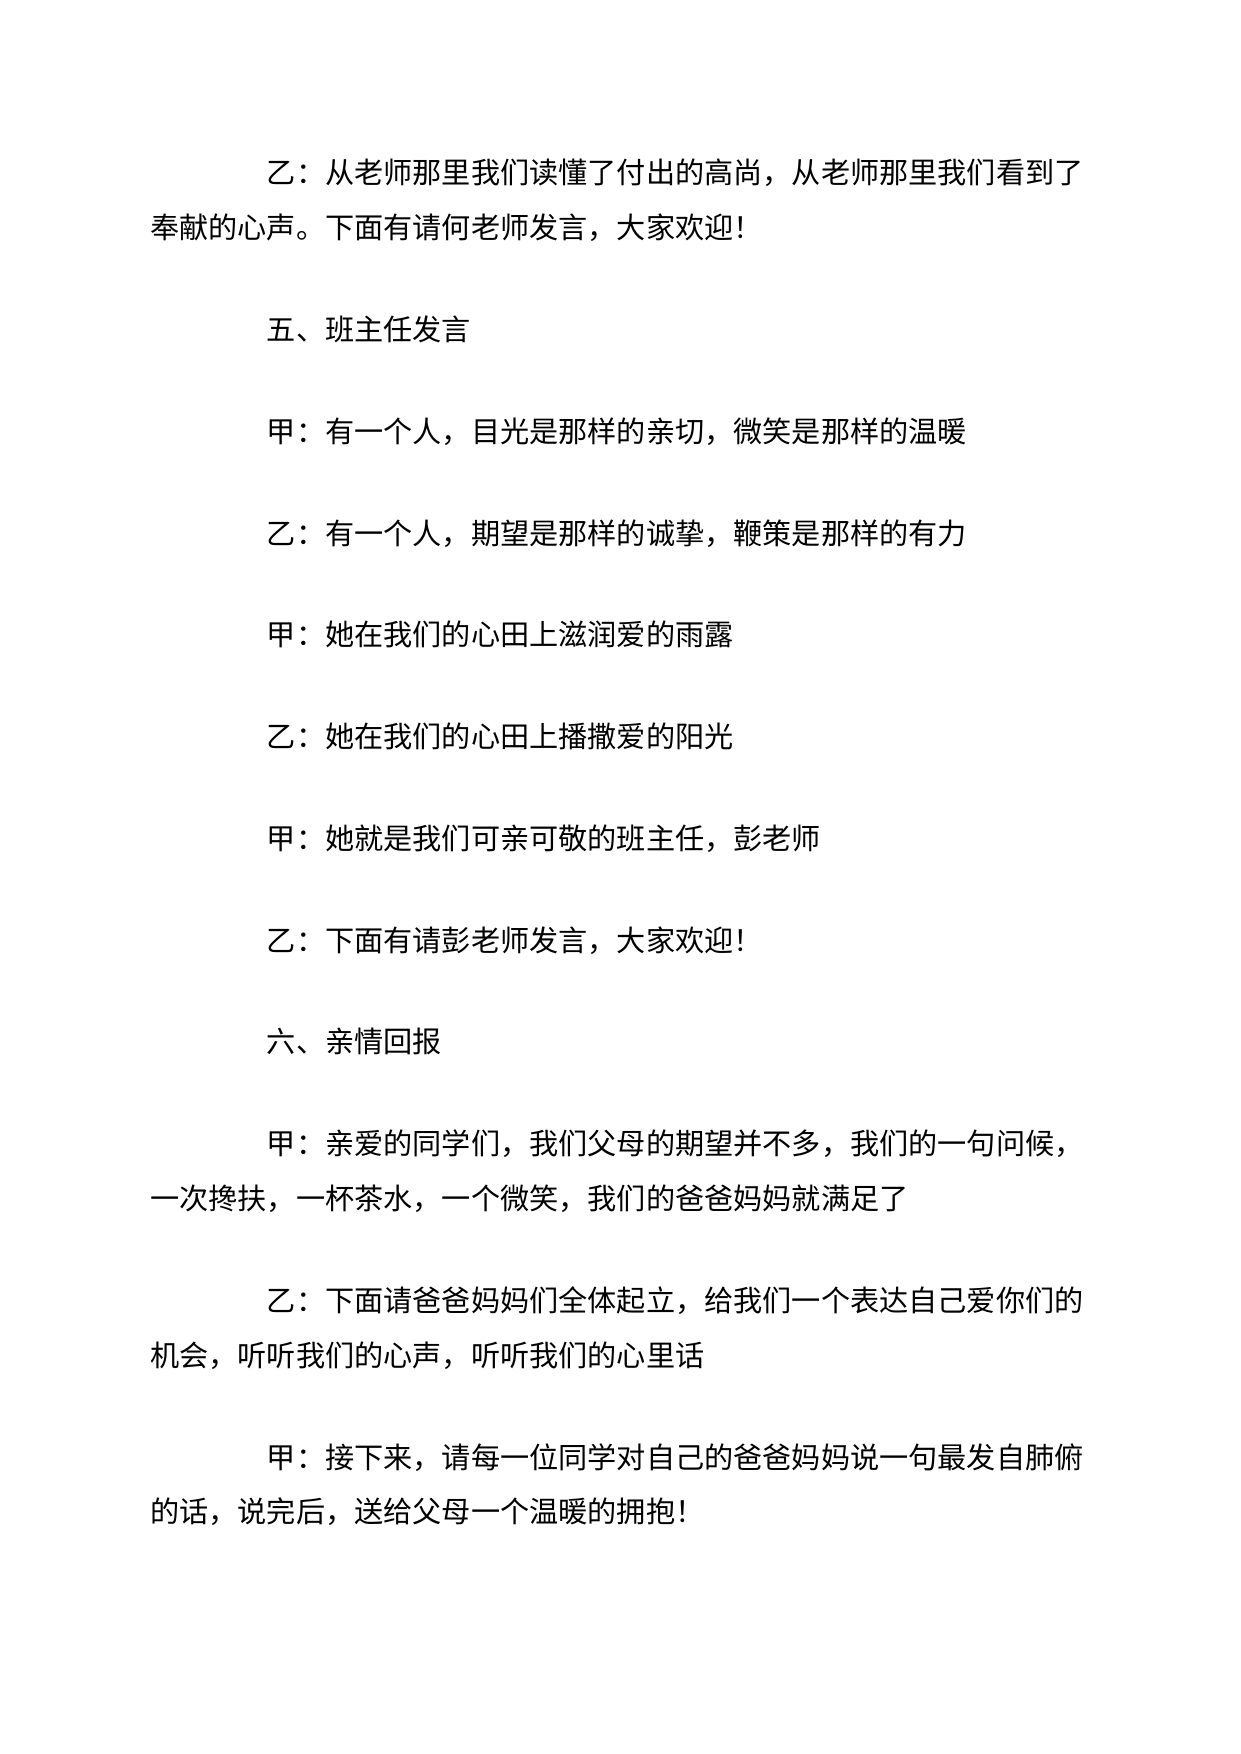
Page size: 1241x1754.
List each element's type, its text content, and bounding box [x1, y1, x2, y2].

text 五、班主任发言 [150, 307, 1090, 349]
text 乙：有一个人，期望是那样的诚挚，鞭策是那样的有力 [150, 510, 1090, 552]
text 甲：她在我们的心田上滋润爱的雨露 [150, 612, 1090, 654]
text 乙：下面请爸爸妈妈们全体起立，给我们一个表达自己爱你们的机会，听听我们的心声，听听我们的心里话 [150, 1277, 1090, 1375]
text 乙：她在我们的心田上播撒爱的阳光 [150, 714, 1090, 756]
text 甲：接下来，请每一位同学对自己的爸爸妈妈说一句最发自肺俯的话，说完后，送给父母一个温暖的拥抱！ [150, 1434, 1090, 1531]
text 甲：亲爱的同学们，我们父母的期望并不多，我们的一句问候，一次搀扶，一杯茶水，一个微笑，我们的爸爸妈妈就满足了 [150, 1121, 1090, 1218]
text 甲：有一个人，目光是那样的亲切，微笑是那样的温暖 [150, 408, 1090, 451]
text 乙：下面有请彭老师发言，大家欢迎！ [150, 917, 1090, 959]
text 甲：她就是我们可亲可敬的班主任，彭老师 [150, 816, 1090, 858]
text 六、亲情回报 [150, 1019, 1090, 1061]
text 乙：从老师那里我们读懂了付出的高尚，从老师那里我们看到了奉献的心声。下面有请何老师发言，大家欢迎！ [150, 150, 1090, 247]
